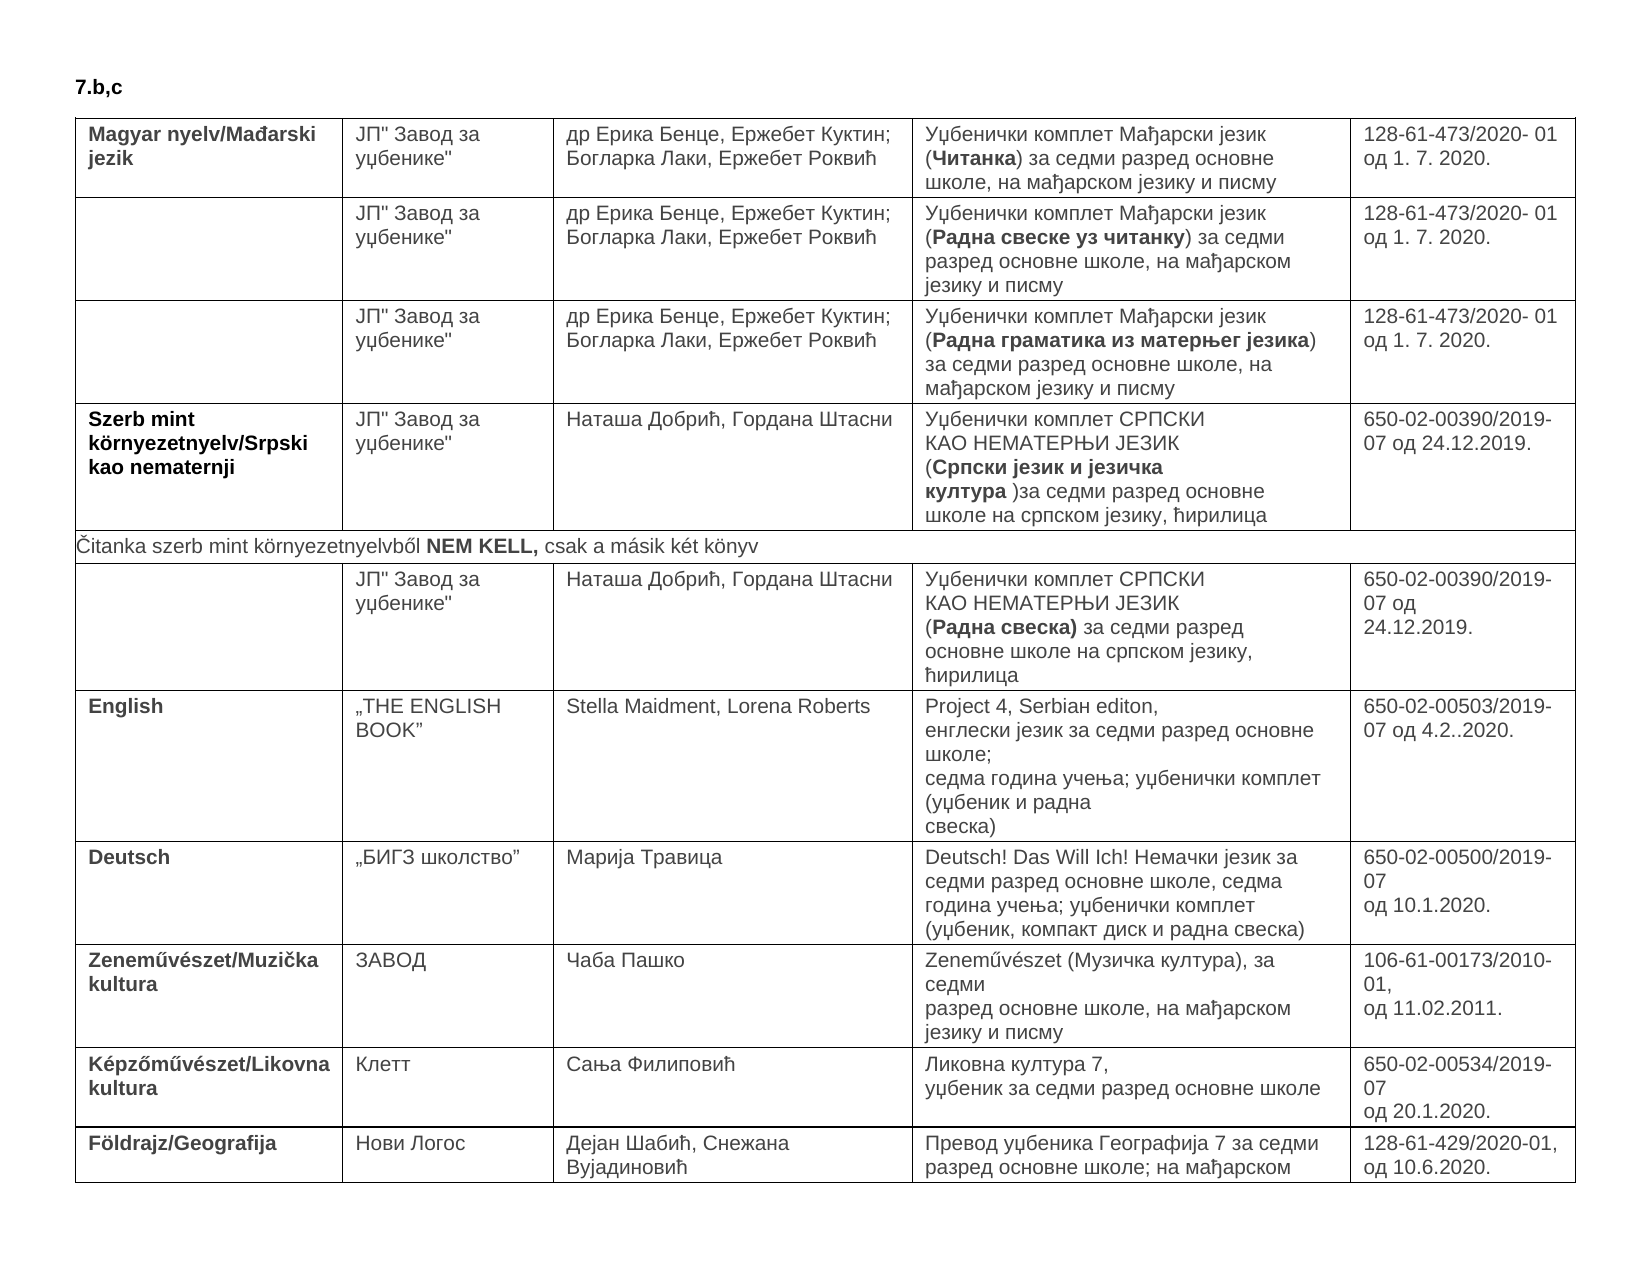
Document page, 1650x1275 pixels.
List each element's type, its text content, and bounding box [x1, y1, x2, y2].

table_cell 128-61-473/2020- 01 од 1. 7. 2020. [1351, 198, 1575, 300]
table_cell Уџбенички комплет СРПСКИ КАО НЕМАТЕРЊИ ЈЕЗИК (Српски језик и језичка култура )за седми разред основне школе на српском језику, ћирилица [913, 404, 1350, 530]
table_cell Zeneművészet (Музичка култура), за седми разред основне школе, на мађарском језику и писму [913, 945, 1350, 1047]
table_cell Zeneművészet/Muzička kultura [76, 945, 342, 1047]
table_cell ЗАВОД [343, 945, 553, 1047]
table_cell др Ерика Бенце, Ержебет Куктин; Богларка Лаки, Ержебет Роквић [554, 198, 912, 300]
table_cell Deutsch [76, 842, 342, 944]
table_cell Ликовна култура 7, уџбеник за седми разред основне школе [913, 1048, 1350, 1126]
table_header др Ерика Бенце, Ержебет Куктин; Богларка Лаки, Ержебет Роквић [554, 119, 912, 197]
table_cell Уџбенички комплет Мађарски језик (Радна граматика из матерњег језика) за седми разред основне школе, на мађарском језику и писму [913, 301, 1350, 403]
table_cell Földrajz/Geografija [76, 1128, 342, 1182]
table_cell „THE ENGLISH BOOK” [343, 691, 553, 841]
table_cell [1351, 1128, 1575, 1182]
table_cell ЈП" Завод за уџбенике" [343, 198, 553, 300]
table_cell Сања Филиповић [554, 1048, 912, 1126]
table_header 128-61-473/2020- 01 од 1. 7. 2020. [1351, 119, 1575, 197]
table_cell 650-02-00534/2019-07 од 20.1.2020. [1351, 1048, 1575, 1126]
table_header Уџбенички комплет Мађарски језик (Читанка) за седми разред основне школе, на мађарском језику и писму [913, 119, 1350, 197]
table_cell Szerb mint környezetnyelv/Srpski kao nematernji [76, 404, 342, 530]
table_cell Марија Травица [554, 842, 912, 944]
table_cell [913, 1128, 1350, 1182]
table_cell [76, 564, 342, 690]
table_cell 650-02-00503/2019-07 од 4.2..2020. [1351, 691, 1575, 841]
table_cell Čitanka szerb mint környezetnyelvből NEM KELL, csak a másik két könyv [76, 531, 1575, 563]
text 7.b,c [75, 75, 1575, 99]
table_cell [76, 198, 342, 300]
table_cell ЈП" Завод за уџбенике" [343, 301, 553, 403]
table_cell Уџбенички комплет Мађарски језик (Радна свеске уз читанку) за седми разред основне школе, на мађарском језику и писму [913, 198, 1350, 300]
table_cell ЈП" Завод за уџбенике" [343, 404, 553, 530]
table_header ЈП" Завод за уџбенике" [343, 119, 553, 197]
table_cell ЈП" Завод за уџбенике" [343, 564, 553, 690]
table_cell 650-02-00500/2019-07 од 10.1.2020. [1351, 842, 1575, 944]
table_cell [554, 1128, 912, 1182]
table_cell Képzőművészet/Likovna kultura [76, 1048, 342, 1126]
table_cell Наташа Добрић, Гордана Штасни [554, 404, 912, 530]
table_cell Клетт [343, 1048, 553, 1126]
table_cell Stella Maidment, Lorena Roberts [554, 691, 912, 841]
table_cell Deutsch! Das Will Ich! Немачки језик за седми разред основне школе, седма година учења; уџбенички комплет (уџбеник, компакт диск и радна свеска) [913, 842, 1350, 944]
table_cell [76, 301, 342, 403]
table_cell English [76, 691, 342, 841]
table_cell Наташа Добрић, Гордана Штасни [554, 564, 912, 690]
table_cell 650-02-00390/2019-07 од 24.12.2019. [1351, 404, 1575, 530]
table_cell Нови Логос [343, 1128, 553, 1182]
table_cell др Ерика Бенце, Ержебет Куктин; Богларка Лаки, Ержебет Роквић [554, 301, 912, 403]
table_cell 650-02-00390/2019-07 од 24.12.2019. [1351, 564, 1575, 690]
table_cell 128-61-473/2020- 01 од 1. 7. 2020. [1351, 301, 1575, 403]
table_cell Чаба Пашко [554, 945, 912, 1047]
table_cell „БИГЗ школство” [343, 842, 553, 944]
table_cell 106-61-00173/2010-01, од 11.02.2011. [1351, 945, 1575, 1047]
table_cell Project 4, Serbiан editon, енглески језик за седми разред основне школе; седма година учења; уџбенички комплет (уџбеник и радна свеска) [913, 691, 1350, 841]
table_cell Уџбенички комплет СРПСКИ КАО НЕМАТЕРЊИ ЈЕЗИК (Радна свеска) за седми разред основне школе на српском језику, ћирилица [913, 564, 1350, 690]
table_header Magyar nyelv/Mađarski jezik [76, 119, 342, 197]
